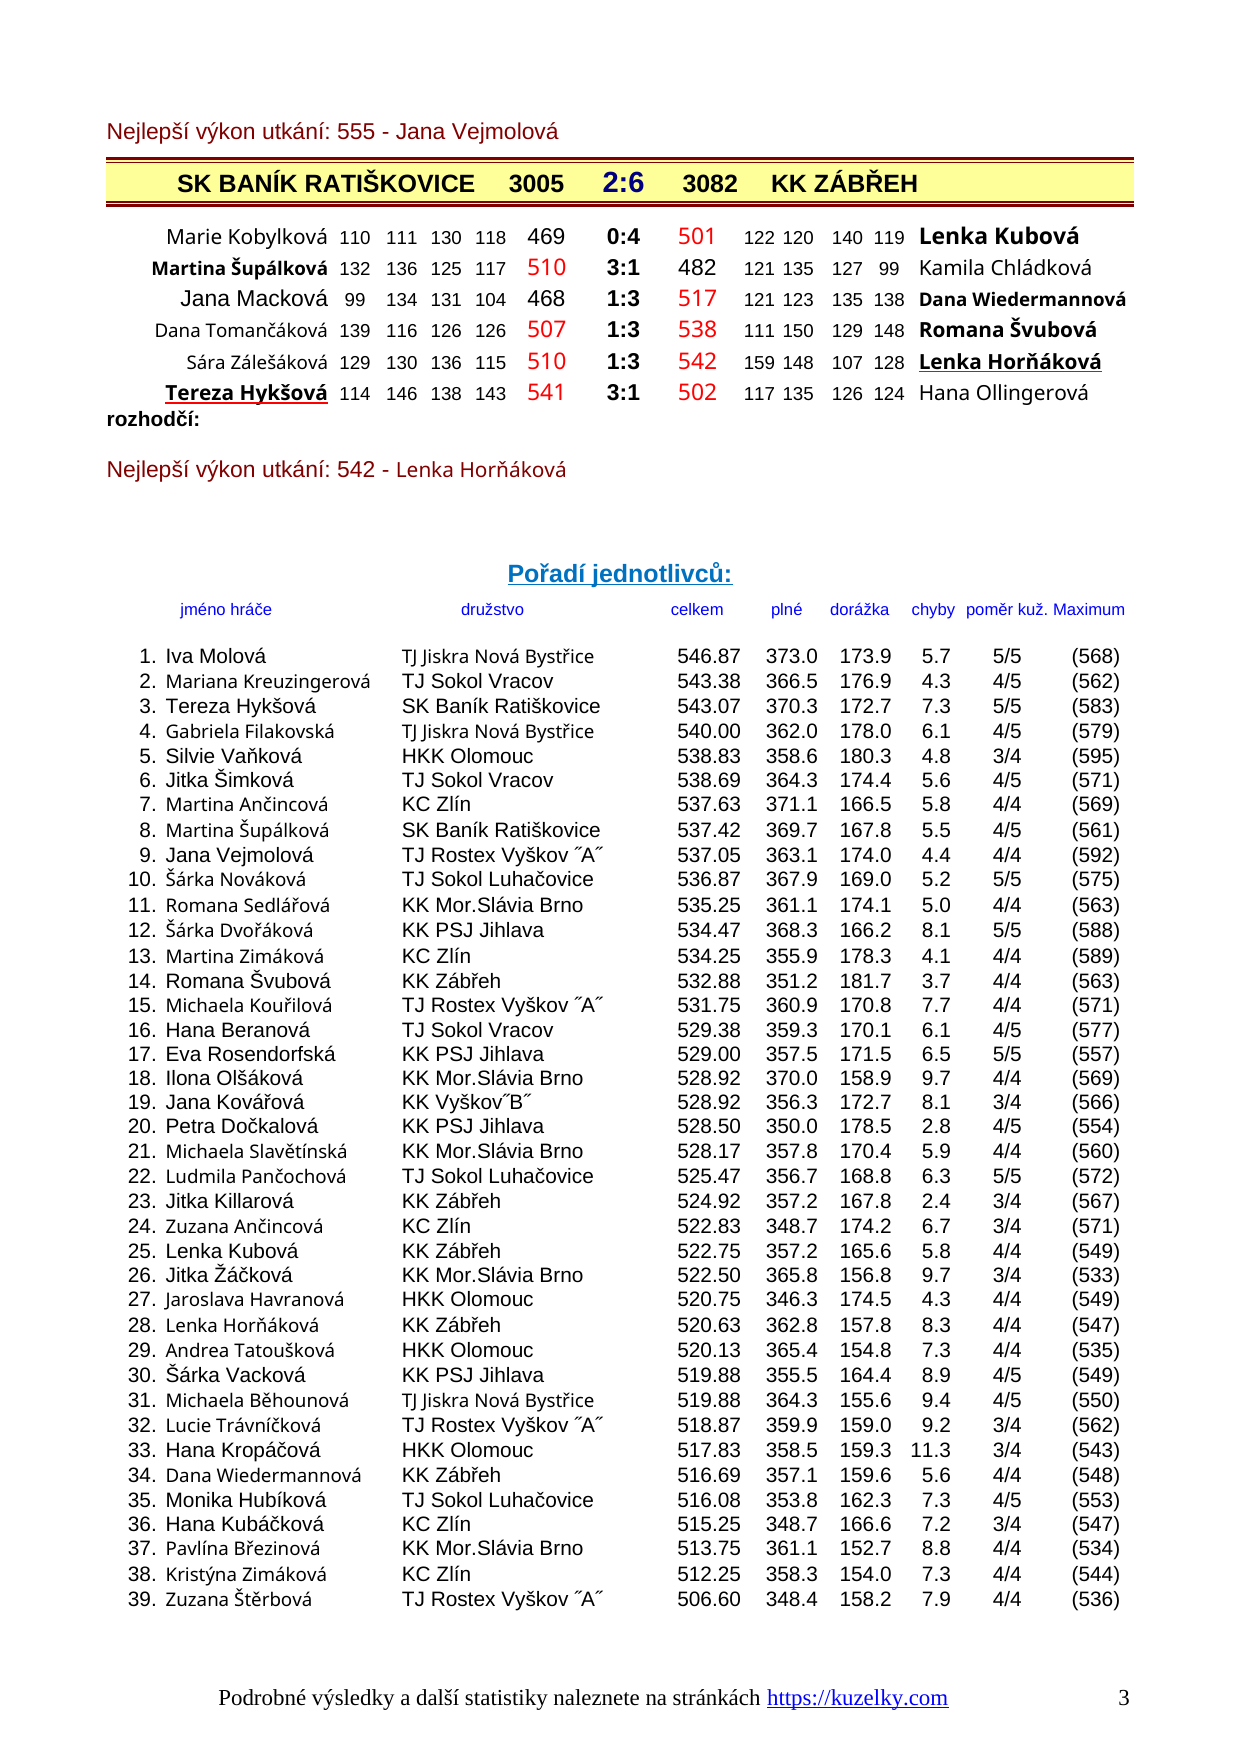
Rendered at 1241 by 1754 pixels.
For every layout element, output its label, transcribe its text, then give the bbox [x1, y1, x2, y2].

text 3. Tereza Hykšová SK Baník Ratiškovice 543.07 370.3 172.7 7.3 5/5 (583) [106, 694, 1134, 718]
text Nejlepší výkon utkání: 555 - Jana Vejmolová [106, 118, 1134, 144]
text 18. Ilona Olšáková KK Mor.Slávia Brno 528.92 370.0 158.9 9.7 4/4 (569) [106, 1066, 1134, 1090]
text Dana Tomančáková 139 116 126 126 507 1:3 538 111 150 129 148 Romana Švubová [106, 313, 1134, 345]
text 16. Hana Beranová TJ Sokol Vracov 529.38 359.3 170.1 6.1 4/5 (577) [106, 1018, 1134, 1042]
text 29. Andrea Tatoušková HKK Olomouc 520.13 365.4 154.8 7.3 4/4 (535) [106, 1337, 1134, 1363]
text 20. Petra Dočkalová KK PSJ Jihlava 528.50 350.0 178.5 2.8 4/5 (554) [106, 1114, 1134, 1138]
text 1. Iva Molová TJ Jiskra Nová Bystřice 546.87 373.0 173.9 5.7 5/5 (568) [106, 643, 1134, 669]
text 15. Michaela Kouřilová TJ Rostex Vyškov ˝A˝ 531.75 360.9 170.8 7.7 4/4 (571) [106, 993, 1134, 1018]
text 28. Lenka Horňáková KK Zábřeh 520.63 362.8 157.8 8.3 4/4 (547) [106, 1312, 1134, 1337]
text rozhodčí: [106, 407, 1134, 431]
text jméno hráče družstvo celkem plné dorážka chyby poměr kuž. Maximum [106, 600, 1134, 619]
text 4. Gabriela Filakovská TJ Jiskra Nová Bystřice 540.00 362.0 178.0 6.1 4/5 (579) [106, 718, 1134, 744]
text Marie Kobylková 110 111 130 118 469 0:4 501 122 120 140 119 Lenka Kubová [106, 220, 1134, 251]
text 7. Martina Ančincová KC Zlín 537.63 371.1 166.5 5.8 4/4 (569) [106, 792, 1134, 817]
text 17. Eva Rosendorfská KK PSJ Jihlava 529.00 357.5 171.5 6.5 5/5 (557) [106, 1042, 1134, 1066]
text 19. Jana Kovářová KK Vyškov˝B˝ 528.92 356.3 172.7 8.1 3/4 (566) [106, 1090, 1134, 1114]
text 12. Šárka Dvořáková KK PSJ Jihlava 534.47 368.3 166.2 8.1 5/5 (588) [106, 918, 1134, 943]
text 23. Jitka Killarová KK Zábřeh 524.92 357.2 167.8 2.4 3/4 (567) [106, 1189, 1134, 1213]
text 34. Dana Wiedermannová KK Zábřeh 516.69 357.1 159.6 5.6 4/4 (548) [106, 1462, 1134, 1487]
text 33. Hana Kropáčová HKK Olomouc 517.83 358.5 159.3 11.3 3/4 (543) [106, 1438, 1134, 1462]
text 37. Pavlína Březinová KK Mor.Slávia Brno 513.75 361.1 152.7 8.8 4/4 (534) [106, 1535, 1134, 1561]
text 13. Martina Zimáková KC Zlín 534.25 355.9 178.3 4.1 4/4 (589) [106, 943, 1134, 969]
text 24. Zuzana Ančincová KC Zlín 522.83 348.7 174.2 6.7 3/4 (571) [106, 1213, 1134, 1238]
text 27. Jaroslava Havranová HKK Olomouc 520.75 346.3 174.5 4.3 4/4 (549) [106, 1286, 1134, 1312]
text 6. Jitka Šimková TJ Sokol Vracov 538.69 364.3 174.4 5.6 4/5 (571) [106, 768, 1134, 792]
text 8. Martina Šupálková SK Baník Ratiškovice 537.42 369.7 167.8 5.5 4/5 (561) [106, 817, 1134, 843]
text 2. Mariana Kreuzingerová TJ Sokol Vracov 543.38 366.5 176.9 4.3 4/5 (562) [106, 669, 1134, 694]
text 25. Lenka Kubová KK Zábřeh 522.75 357.2 165.6 5.8 4/4 (549) [106, 1238, 1134, 1262]
text 10. Šárka Nováková TJ Sokol Luhačovice 536.87 367.9 169.0 5.2 5/5 (575) [106, 867, 1134, 892]
text Tereza Hykšová 114 146 138 143 541 3:1 502 117 135 126 124 Hana Ollingerová [106, 376, 1134, 407]
text 22. Ludmila Pančochová TJ Sokol Luhačovice 525.47 356.7 168.8 6.3 5/5 (572) [106, 1163, 1134, 1189]
text Martina Šupálková 132 136 125 117 510 3:1 482 121 135 127 99 Kamila Chládková [106, 251, 1134, 282]
text 30. Šárka Vacková KK PSJ Jihlava 519.88 355.5 164.4 8.9 4/5 (549) [106, 1363, 1134, 1387]
text Pořadí jednotlivců: [94, 559, 1145, 588]
text 5. Silvie Vaňková HKK Olomouc 538.83 358.6 180.3 4.8 3/4 (595) [106, 744, 1134, 768]
text Sára Zálešáková 129 130 136 115 510 1:3 542 159 148 107 128 Lenka Horňáková [106, 345, 1134, 376]
text 36. Hana Kubáčková KC Zlín 515.25 348.7 166.6 7.2 3/4 (547) [106, 1511, 1134, 1535]
text 39. Zuzana Štěrbová TJ Rostex Vyškov ˝A˝ 506.60 348.4 158.2 7.9 4/4 (536) [106, 1586, 1134, 1612]
text 31. Michaela Běhounová TJ Jiskra Nová Bystřice 519.88 364.3 155.6 9.4 4/5 (550) [106, 1387, 1134, 1412]
text 9. Jana Vejmolová TJ Rostex Vyškov ˝A˝ 537.05 363.1 174.0 4.4 4/4 (592) [106, 843, 1134, 867]
text 21. Michaela Slavětínská KK Mor.Slávia Brno 528.17 357.8 170.4 5.9 4/4 (560) [106, 1138, 1134, 1163]
text Nejlepší výkon utkání: 542 - Lenka Horňáková [106, 455, 1134, 483]
text SK Baník Ratiškovice 3005 2:6 3082 KK Zábřeh [106, 163, 1134, 201]
text 14. Romana Švubová KK Zábřeh 532.88 351.2 181.7 3.7 4/4 (563) [106, 969, 1134, 993]
text 26. Jitka Žáčková KK Mor.Slávia Brno 522.50 365.8 156.8 9.7 3/4 (533) [106, 1262, 1134, 1286]
text 11. Romana Sedlářová KK Mor.Slávia Brno 535.25 361.1 174.1 5.0 4/4 (563) [106, 892, 1134, 918]
text 32. Lucie Trávníčková TJ Rostex Vyškov ˝A˝ 518.87 359.9 159.0 9.2 3/4 (562) [106, 1412, 1134, 1438]
text Jana Macková 99 134 131 104 468 1:3 517 121 123 135 138 Dana Wiedermannová [106, 282, 1134, 313]
text 35. Monika Hubíková TJ Sokol Luhačovice 516.08 353.8 162.3 7.3 4/5 (553) [106, 1487, 1134, 1511]
text 38. Kristýna Zimáková KC Zlín 512.25 358.3 154.0 7.3 4/4 (544) [106, 1561, 1134, 1586]
